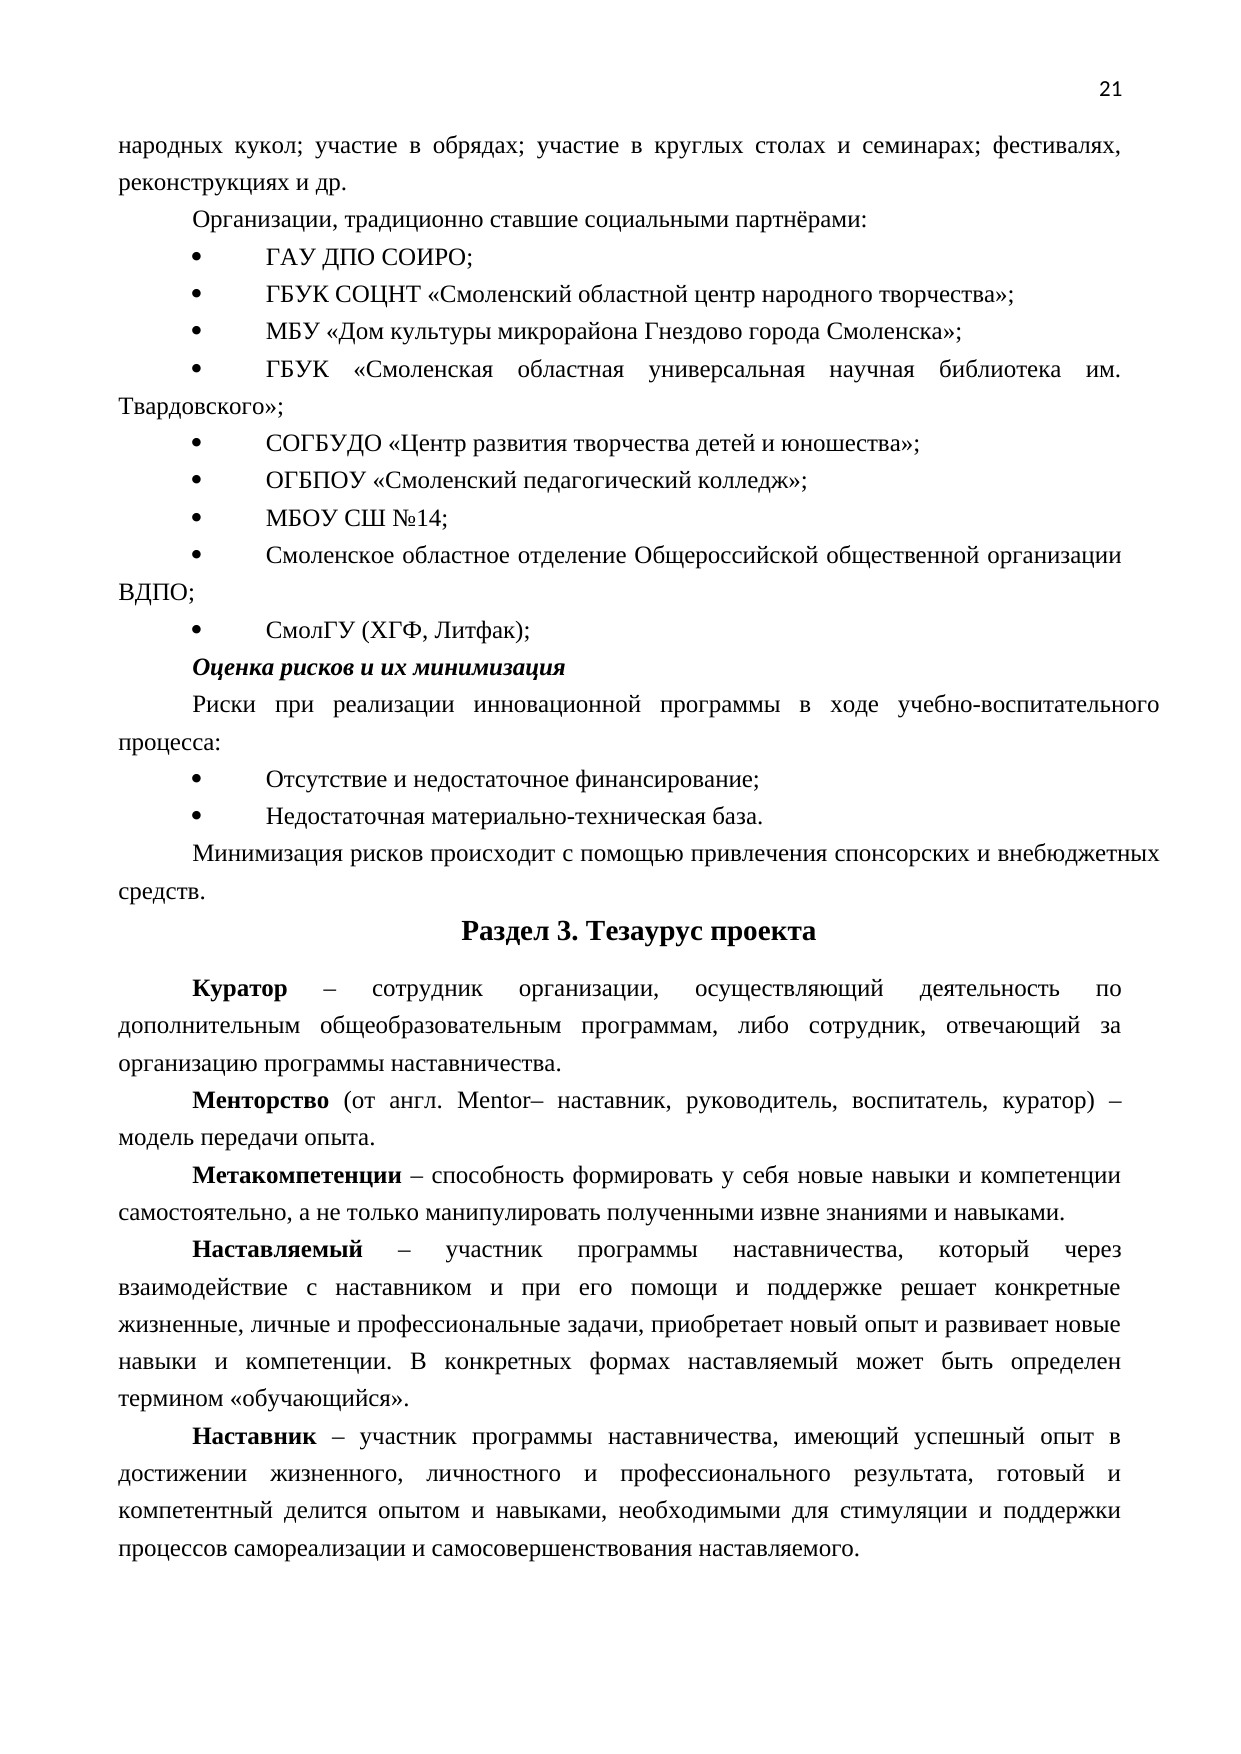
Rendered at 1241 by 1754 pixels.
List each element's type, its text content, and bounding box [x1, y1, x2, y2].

text Куратор – сотрудник организации, осуществляющий деятельность по дополнительным общеобразовательным программам, либо сотрудник, отвечающий за организацию программы наставничества. [118, 973, 1122, 1077]
list ГАУ ДПО СОИРО; [118, 242, 1122, 271]
list МБОУ СШ №14; [118, 503, 1122, 532]
list Недостаточная материально-техническая база. [118, 801, 1161, 830]
text Менторство (от англ. Mentor– наставник, руководитель, воспитатель, куратор) – модель передачи опыта. [118, 1085, 1122, 1151]
text Наставник – участник программы наставничества, имеющий успешный опыт в достижении жизненного, личностного и профессионального результата, готовый и компетентный делится опытом и навыками, необходимыми для стимуляции и поддержки процессов самореализации и самосовершенствования наставляемого. [118, 1421, 1122, 1561]
text Оценка рисков и их минимизация [118, 652, 1161, 681]
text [118, 130, 1122, 196]
list Смоленское областное отделение Общероссийской общественной организации ВДПО; [118, 540, 1122, 606]
list СмолГУ (ХГФ, Литфак); [118, 615, 1122, 643]
text Риски при реализации инновационной программы в ходе учебно-воспитательного процесса: [118, 689, 1161, 755]
list ГБУК «Смоленская областная универсальная научная библиотека им. Твардовского»; [118, 354, 1122, 420]
list ОГБПОУ «Смоленский педагогический колледж»; [118, 466, 1122, 494]
list ГБУК СОЦНТ «Смоленский областной центр народного творчества»; [118, 279, 1122, 308]
text Метакомпетенции – способность формировать у себя новые навыки и компетенции самостоятельно, а не только манипулировать полученными извне знаниями и навыками. [118, 1160, 1122, 1226]
list Отсутствие и недостаточное финансирование; [118, 764, 1161, 793]
text Раздел 3. Тезаурус проекта [156, 913, 1122, 947]
list СОГБУДО «Центр развития творчества детей и юношества»; [118, 428, 1122, 457]
text Минимизация рисков происходит с помощью привлечения спонсорских и внебюджетных средств. [118, 838, 1161, 904]
text Наставляемый – участник программы наставничества, который через взаимодействие с наставником и при его помощи и поддержке решает конкретные жизненные, личные и профессиональные задачи, приобретает новый опыт и развивает новые навыки и компетенции. В конкретных формах наставляемый может быть определен термином «обучающийся». [118, 1234, 1122, 1412]
text Организации, традиционно ставшие социальными партнёрами: [118, 204, 1122, 233]
list МБУ «Дом культуры микрорайона Гнездово города Смоленска»; [118, 316, 1122, 345]
